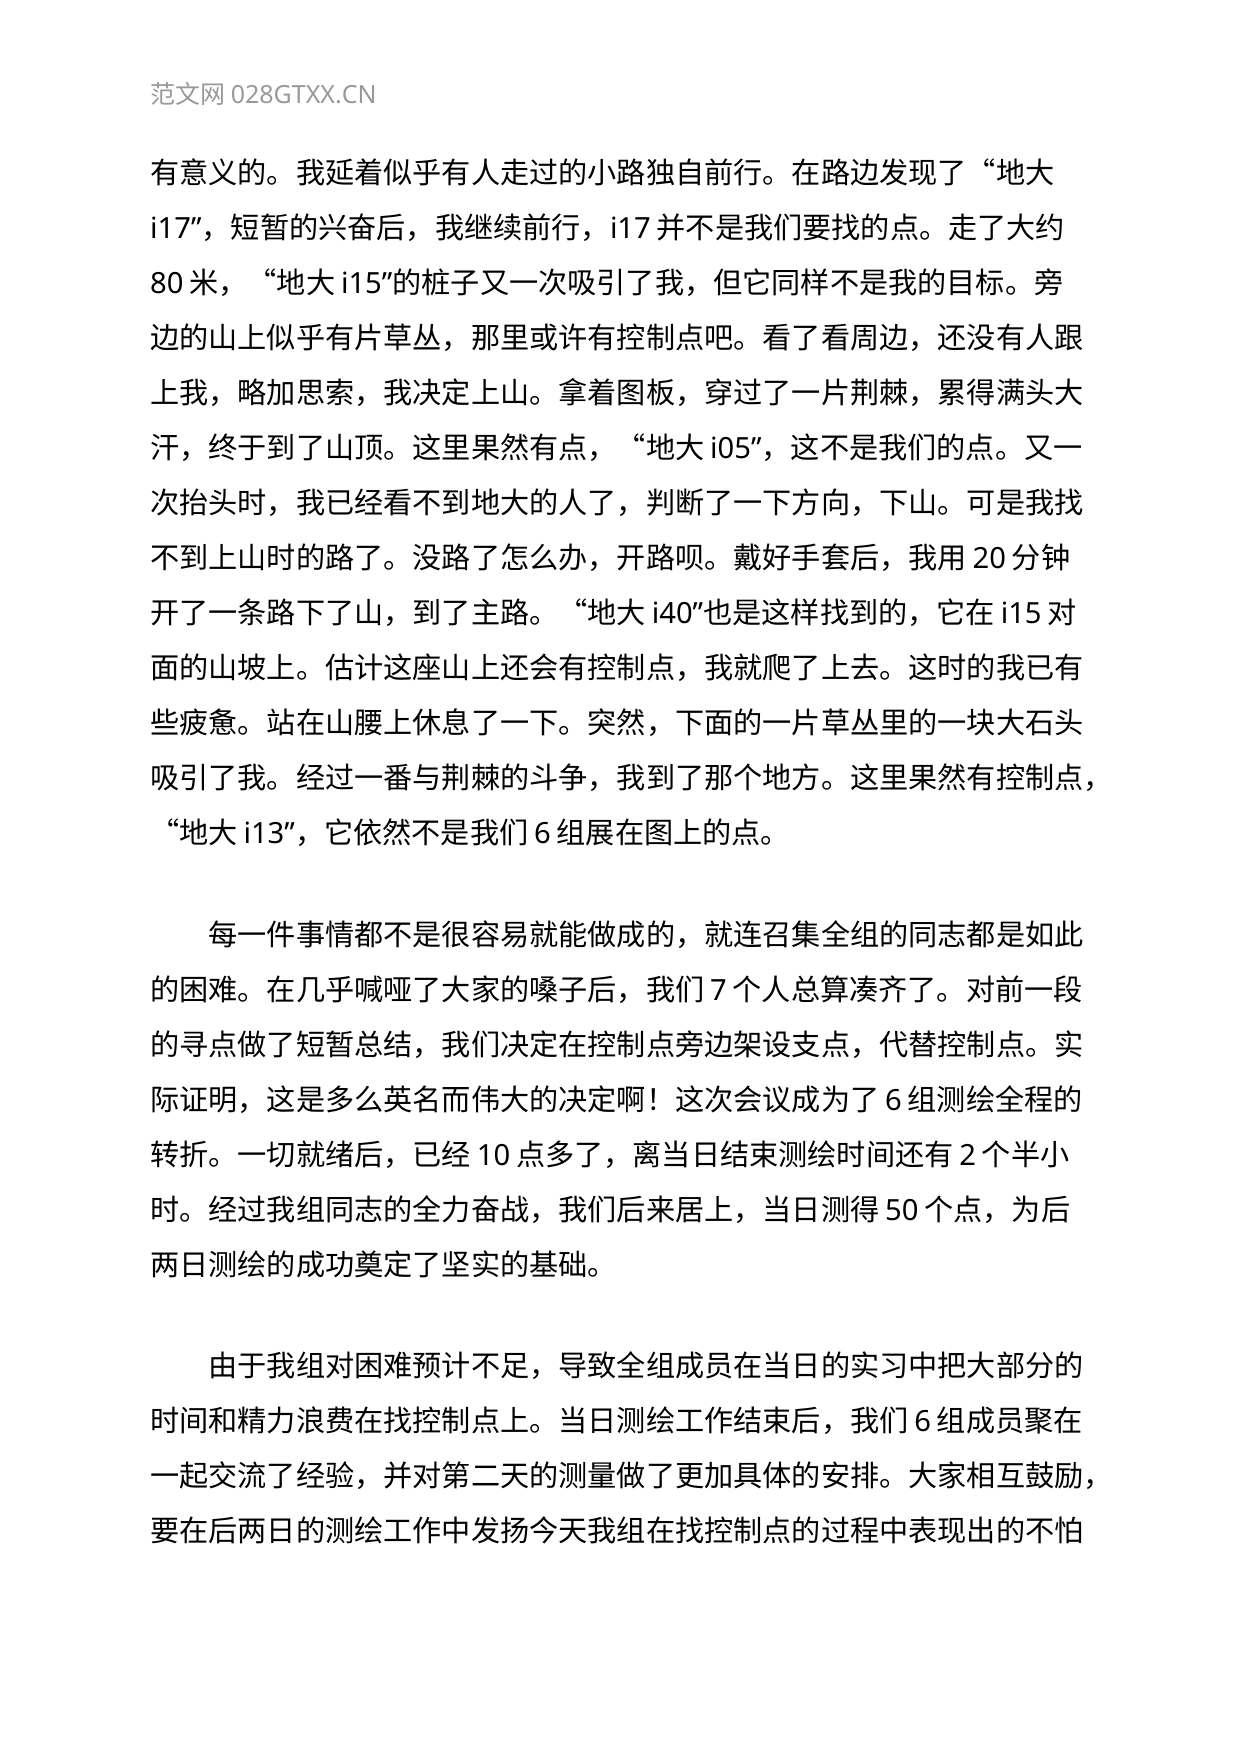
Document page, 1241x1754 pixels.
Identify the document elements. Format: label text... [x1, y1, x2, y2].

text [150, 150, 1090, 852]
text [150, 1343, 1090, 1550]
text 每一件事情都不是很容易就能做成的，就连召集全组的同志都是如此的困难。在几乎喊哑了大家的嗓子后，我们7个人总算凑齐了。对前一段的寻点做了短暂总结，我们决定在控制点旁边架设支点，代替控制点。实际证明，这是多么英名而伟大的决定啊！这次会议成为了6组测绘全程的转折。一切就绪后，已经10点多了，离当日结束测绘时间还有2个半小时。经过我组同志的全力奋战，我们后来居上，当日测得50个点，为后两日测绘的成功奠定了坚实的基础。 [150, 911, 1090, 1283]
